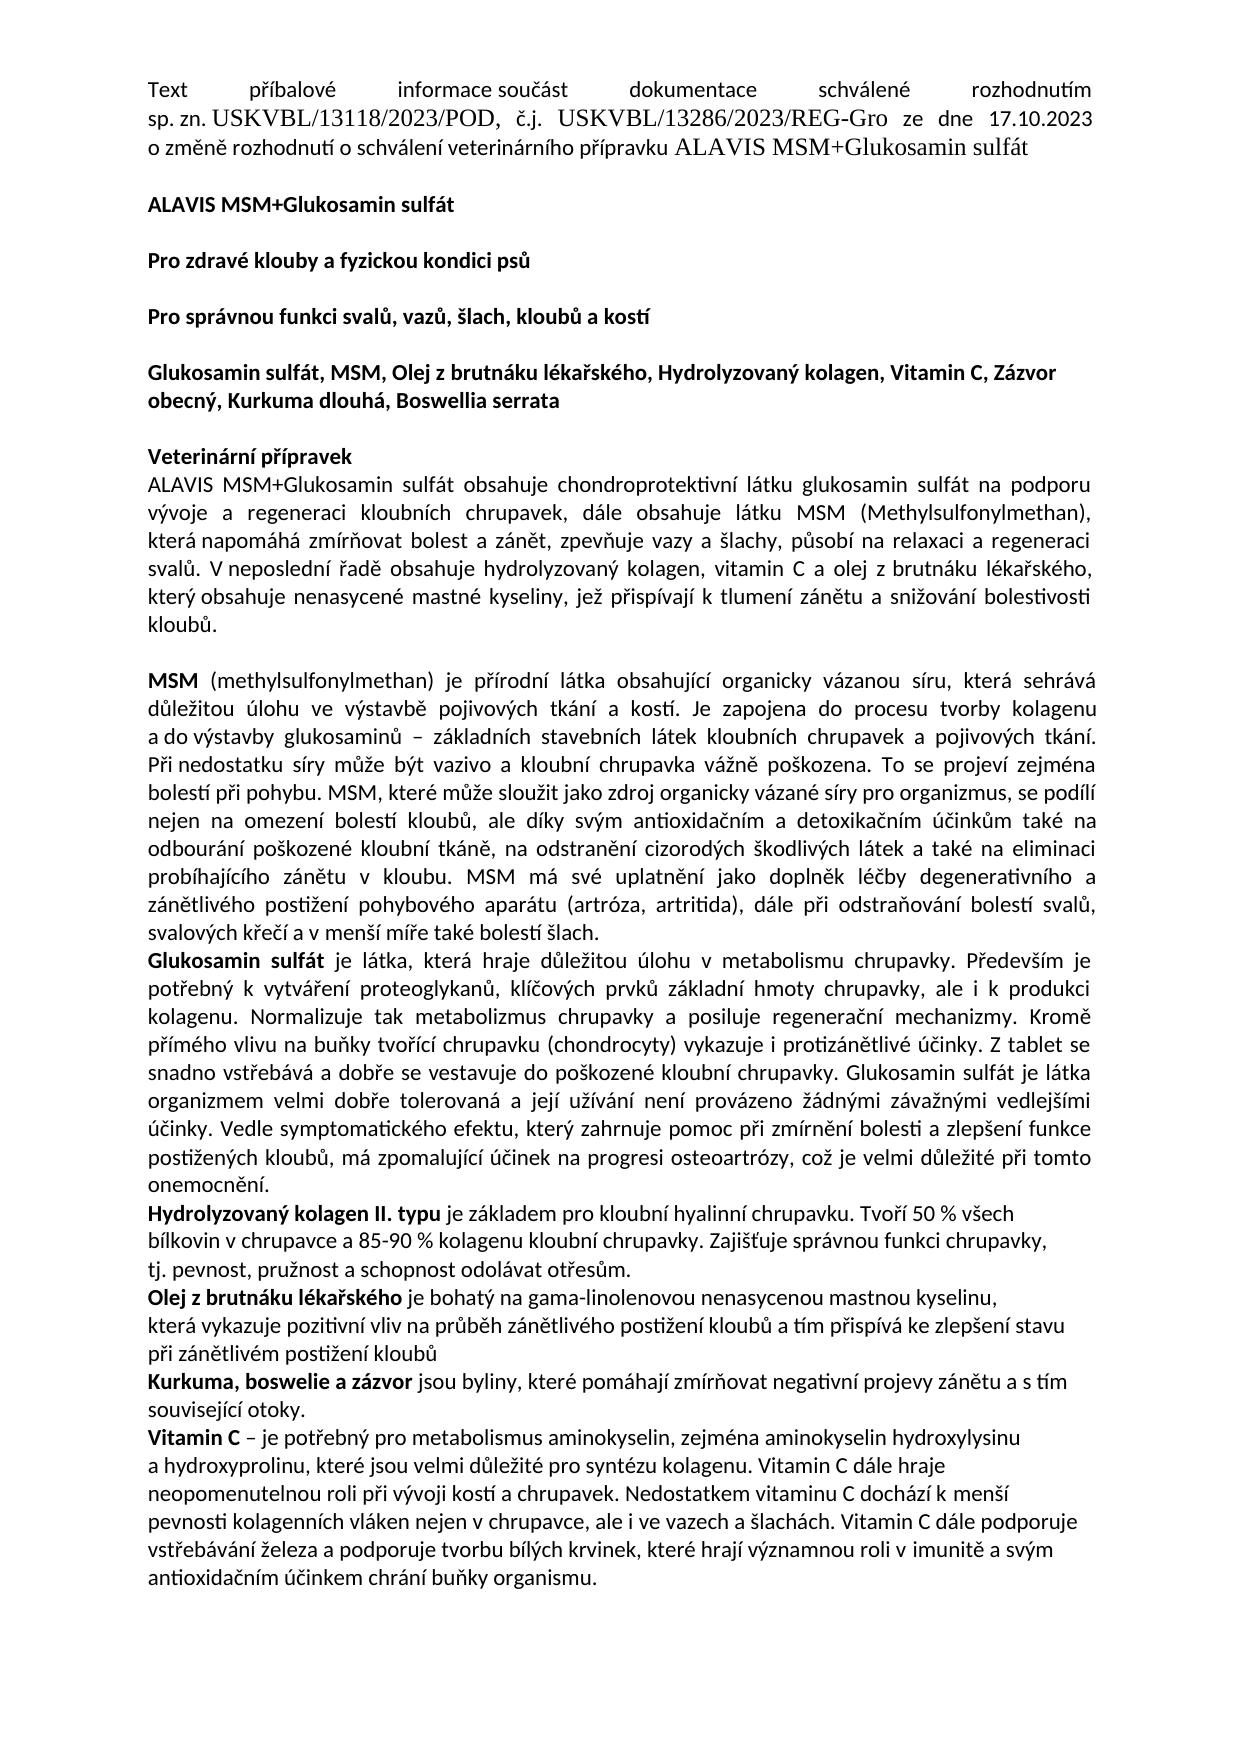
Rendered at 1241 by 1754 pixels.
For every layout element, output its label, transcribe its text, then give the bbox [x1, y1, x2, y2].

text Pro správnou funkci svalů, vazů, šlach, kloubů a kostí [148, 302, 1093, 330]
text Olej z brutnáku lékařského je bohatý na gama-linolenovou nenasycenou mastnou kyselinu, která vykazuje pozitivní vliv na průběh zánětlivého postižení kloubů a tím přispívá ke zlepšení stavu při zánětlivém postižení kloubů [148, 1283, 1093, 1367]
text Pro zdravé klouby a fyzickou kondici psů [148, 246, 1093, 274]
text ALAVIS MSM+Glukosamin sulfát [148, 190, 1093, 218]
text Vitamin C – je potřebný pro metabolismus aminokyselin, zejména aminokyselin hydroxylysinu a hydroxyprolinu, které jsou velmi důležité pro syntézu kolagenu. Vitamin C dále hraje neopomenutelnou roli při vývoji kostí a chrupavek. Nedostatkem vitaminu C dochází k menší pevnosti kolagenních vláken nejen v chrupavce, ale i ve vazech a šlachách. Vitamin C dále podporuje vstřebávání železa a podporuje tvorbu bílých krvinek, které hrají významnou roli v imunitě a svým antioxidačním účinkem chrání buňky organismu. [598, 1423, 1093, 1591]
text MSM (methylsulfonylmethan) je přírodní látka obsahující organicky vázanou síru, která sehrává důležitou úlohu ve výstavbě pojivových tkání a kostí. Je zapojena do procesu tvorby kolagenu a do výstavby glukosaminů – základních stavebních látek kloubních chrupavek a pojivových tkání. Při nedostatku síry může být vazivo a kloubní chrupavka vážně poškozena. To se projeví zejména bolestí při pohybu. MSM, které může sloužit jako zdroj organicky vázané síry pro organizmus, se podílí nejen na omezení bolestí kloubů, ale díky svým antioxidačním a detoxikačním účinkům také na odbourání poškozené kloubní tkáně, na odstranění cizorodých škodlivých látek a také na eliminaci probíhajícího zánětu v kloubu. MSM má své uplatnění jako doplněk léčby degenerativního a zánětlivého postižení pohybového aparátu (artróza, artritida), dále při odstraňování bolestí svalů, svalových křečí a v menší míře také bolestí šlach. [148, 666, 1098, 946]
text Kurkuma, boswelie a zázvor jsou byliny, které pomáhají zmírňovat negativní projevy zánětu a s tím související otoky. [148, 1367, 1093, 1423]
text Veterinární přípravek [148, 442, 1093, 470]
text Hydrolyzovaný kolagen II. typu je základem pro kloubní hyalinní chrupavku. Tvoří 50 % všech bílkovin v chrupavce a 85-90 % kolagenu kloubní chrupavky. Zajišťuje správnou funkci chrupavky, tj. pevnost, pružnost a schopnost odolávat otřesům. [148, 1199, 1093, 1283]
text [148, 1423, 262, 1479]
text ALAVIS MSM+Glukosamin sulfát obsahuje chondroprotektivní látku glukosamin sulfát na podporu vývoje a regeneraci kloubních chrupavek, dále obsahuje látku MSM (Methylsulfonylmethan), která napomáhá zmírňovat bolest a zánět, zpevňuje vazy a šlachy, působí na relaxaci a regeneraci svalů. V neposlední řadě obsahuje hydrolyzovaný kolagen, vitamin C a olej z brutnáku lékařského, který obsahuje nenasycené mastné kyseliny, jež přispívají k tlumení zánětu a snižování bolestivosti kloubů. [148, 470, 1093, 638]
text Glukosamin sulfát je látka, která hraje důležitou úlohu v metabolismu chrupavky. Především je potřebný k vytváření proteoglykanů, klíčových prvků základní hmoty chrupavky, ale i k produkci kolagenu. Normalizuje tak metabolizmus chrupavky a posiluje regenerační mechanizmy. Kromě přímého vlivu na buňky tvořící chrupavku (chondrocyty) vykazuje i protizánětlivé účinky. Z tablet se snadno vstřebává a dobře se vestavuje do poškozené kloubní chrupavky. Glukosamin sulfát je látka organizmem velmi dobře tolerovaná a její užívání není provázeno žádnými závažnými vedlejšími účinky. Vedle symptomatického efektu, který zahrnuje pomoc při zmírnění bolesti a zlepšení funkce postižených kloubů, má zpomalující účinek na progresi osteoartrózy, což je velmi důležité při tomto onemocnění. [148, 946, 1093, 1199]
text Glukosamin sulfát, MSM, Olej z brutnáku lékařského, Hydrolyzovaný kolagen, Vitamin C, Zázvor obecný, Kurkuma dlouhá, Boswellia serrata [148, 358, 1093, 414]
